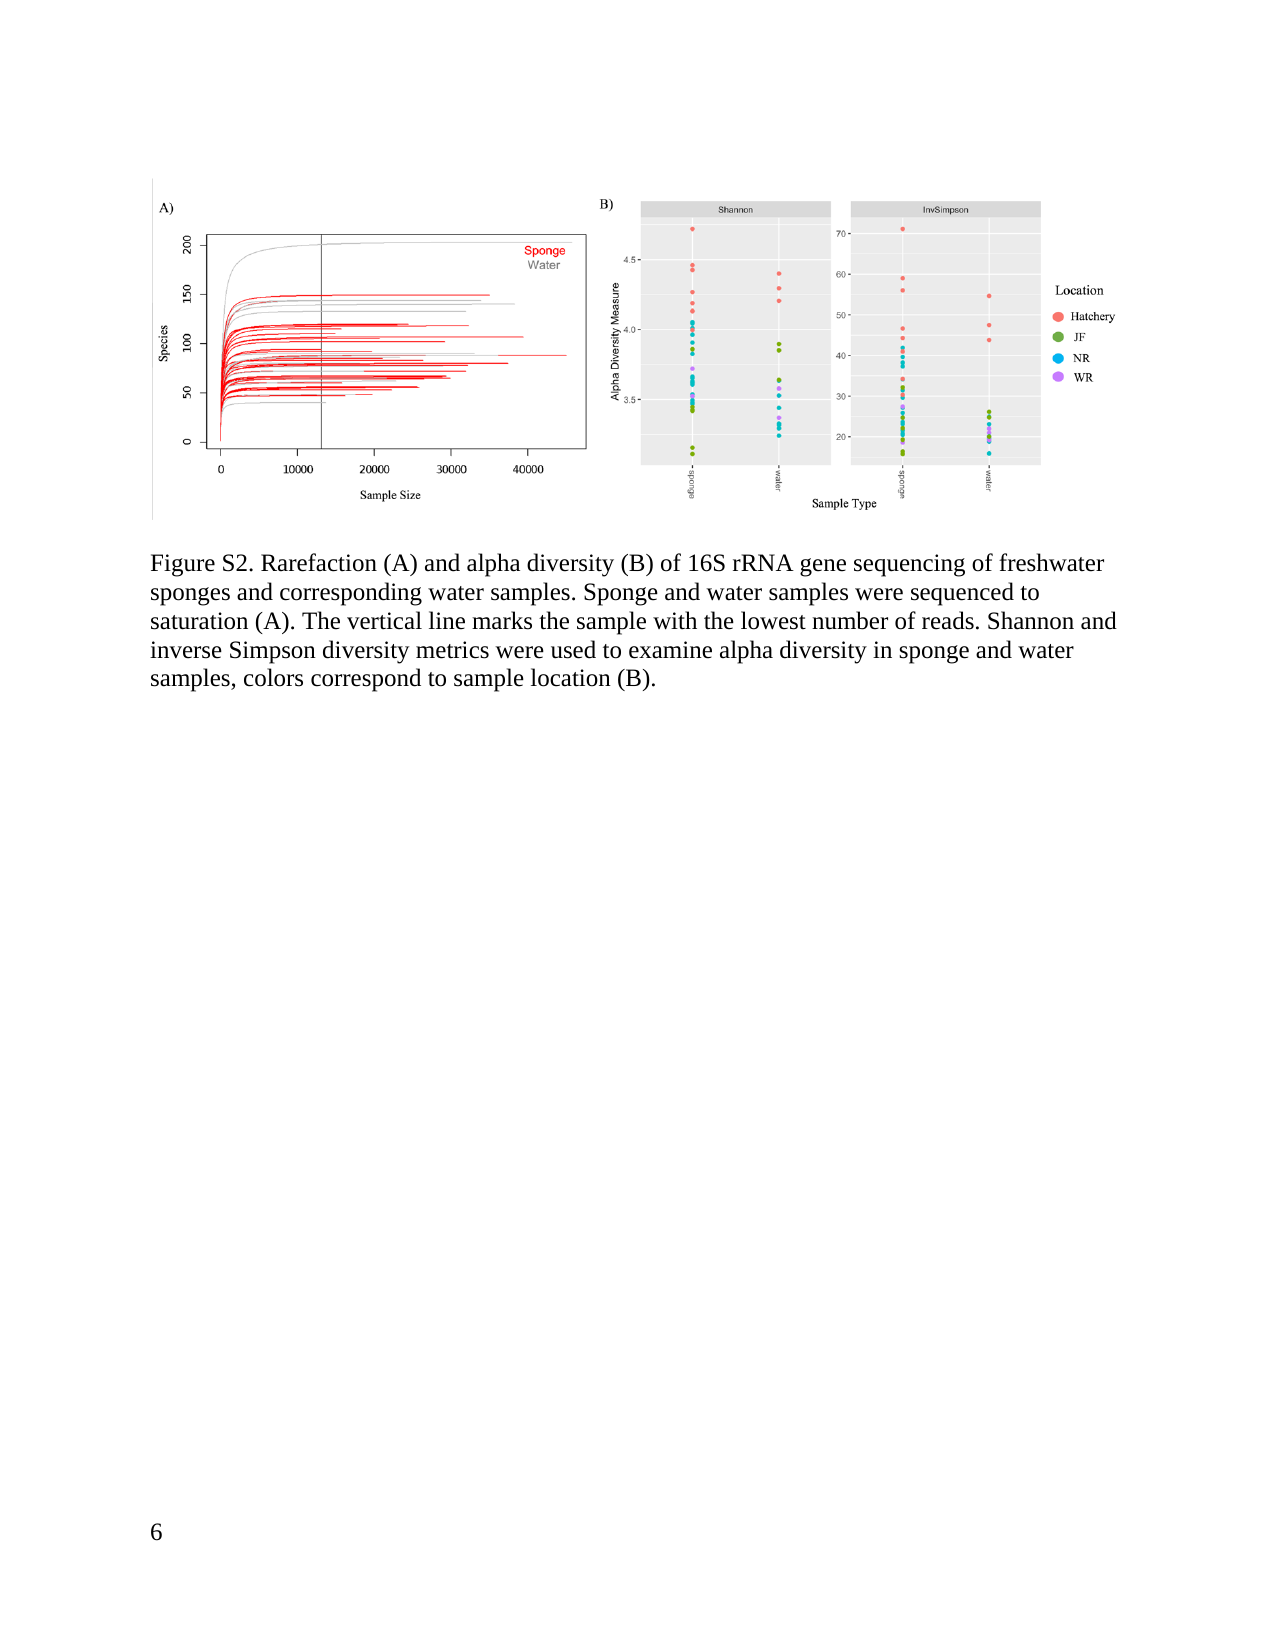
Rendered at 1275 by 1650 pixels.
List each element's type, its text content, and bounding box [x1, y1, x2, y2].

text Figure S2. Rarefaction (A) and alpha diversity (B) of 16S rRNA gene sequencing of freshwater sponges and corresponding water samples. Sponge and water samples were sequenced to saturation (A). The vertical line marks the sample with the lowest number of reads. Shannon and inverse Simpson diversity metrics were used to examine alpha diversity in sponge and water samples, colors correspond to sample location (B). [150, 548, 1125, 692]
picture [150, 178, 1125, 520]
